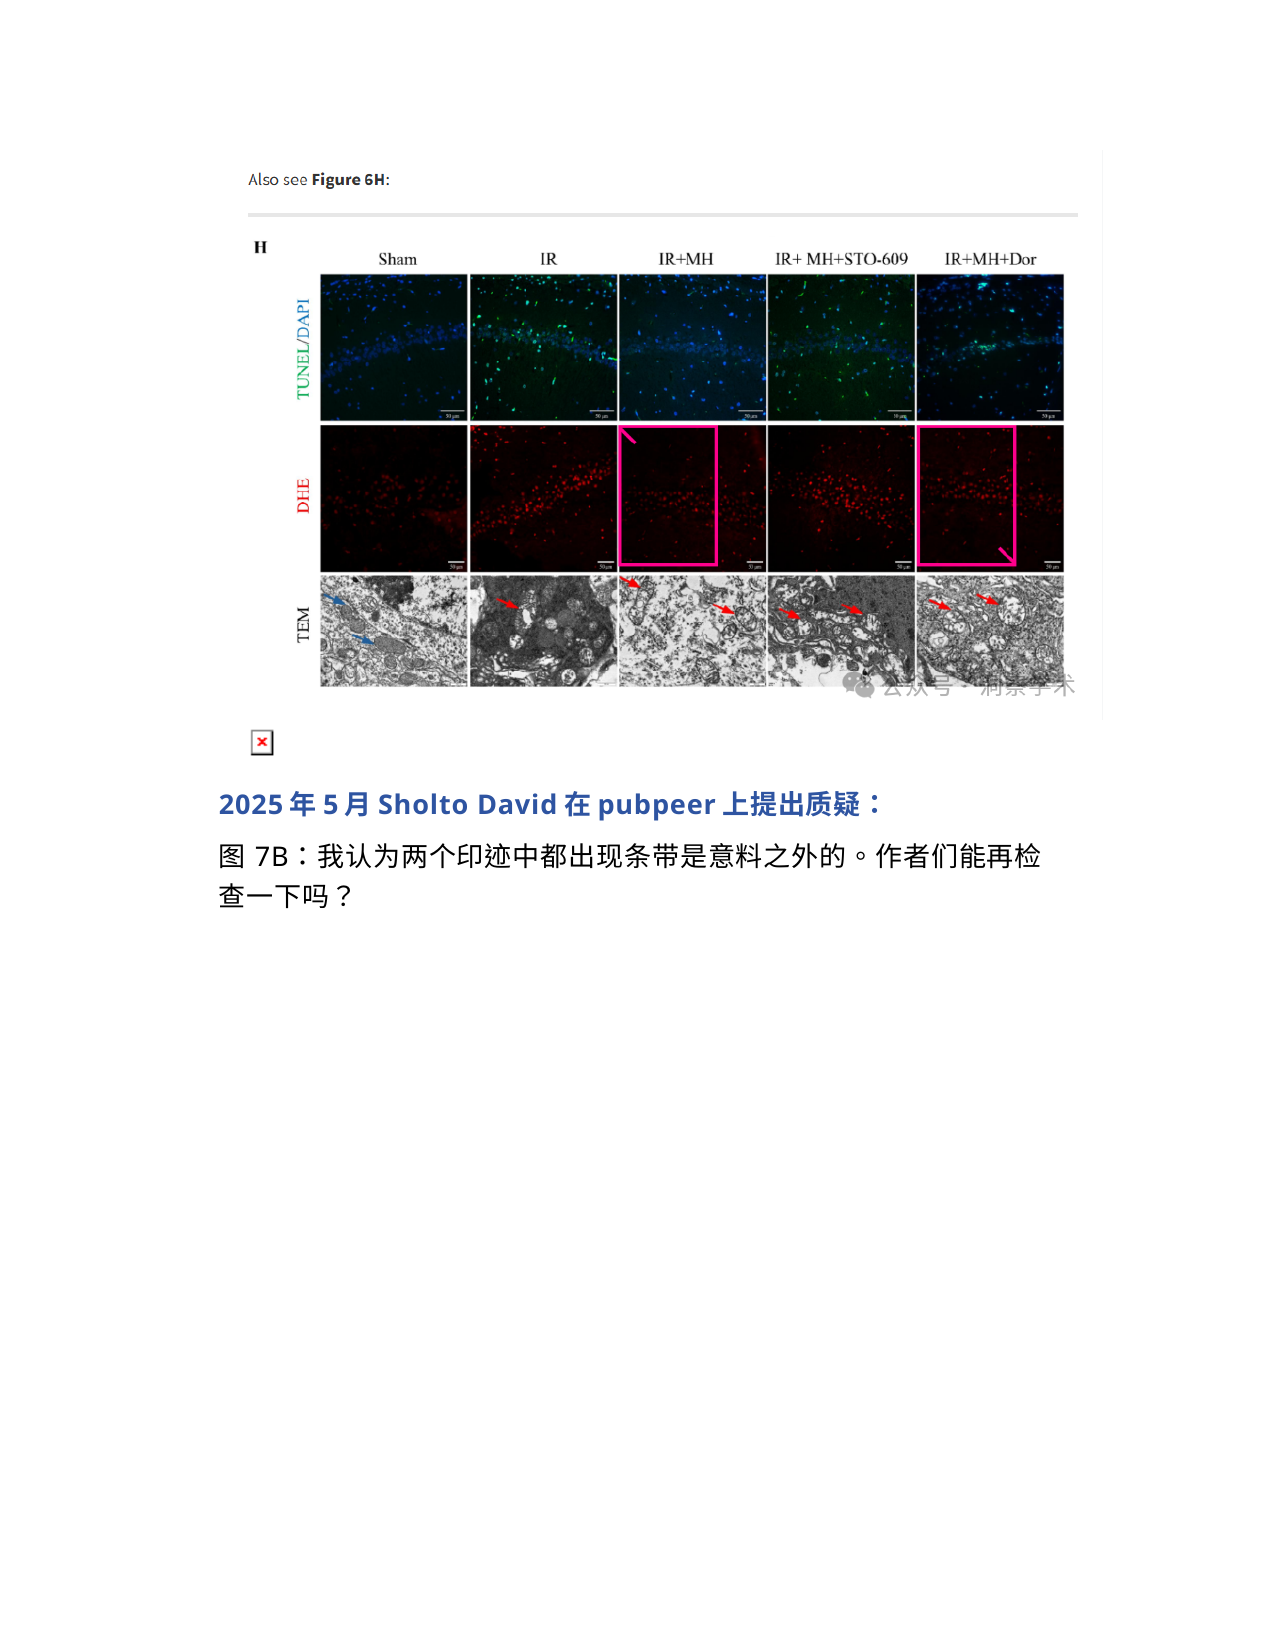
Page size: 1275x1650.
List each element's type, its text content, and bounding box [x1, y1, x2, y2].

picture [237, 150, 1103, 770]
text 图 7B：我认为两个印迹中都出现条带是意料之外的。作者们能再检查一下吗？ [219, 835, 1056, 915]
text 2025年5月Sholto David在pubpeer上提出质疑： [219, 782, 1056, 822]
